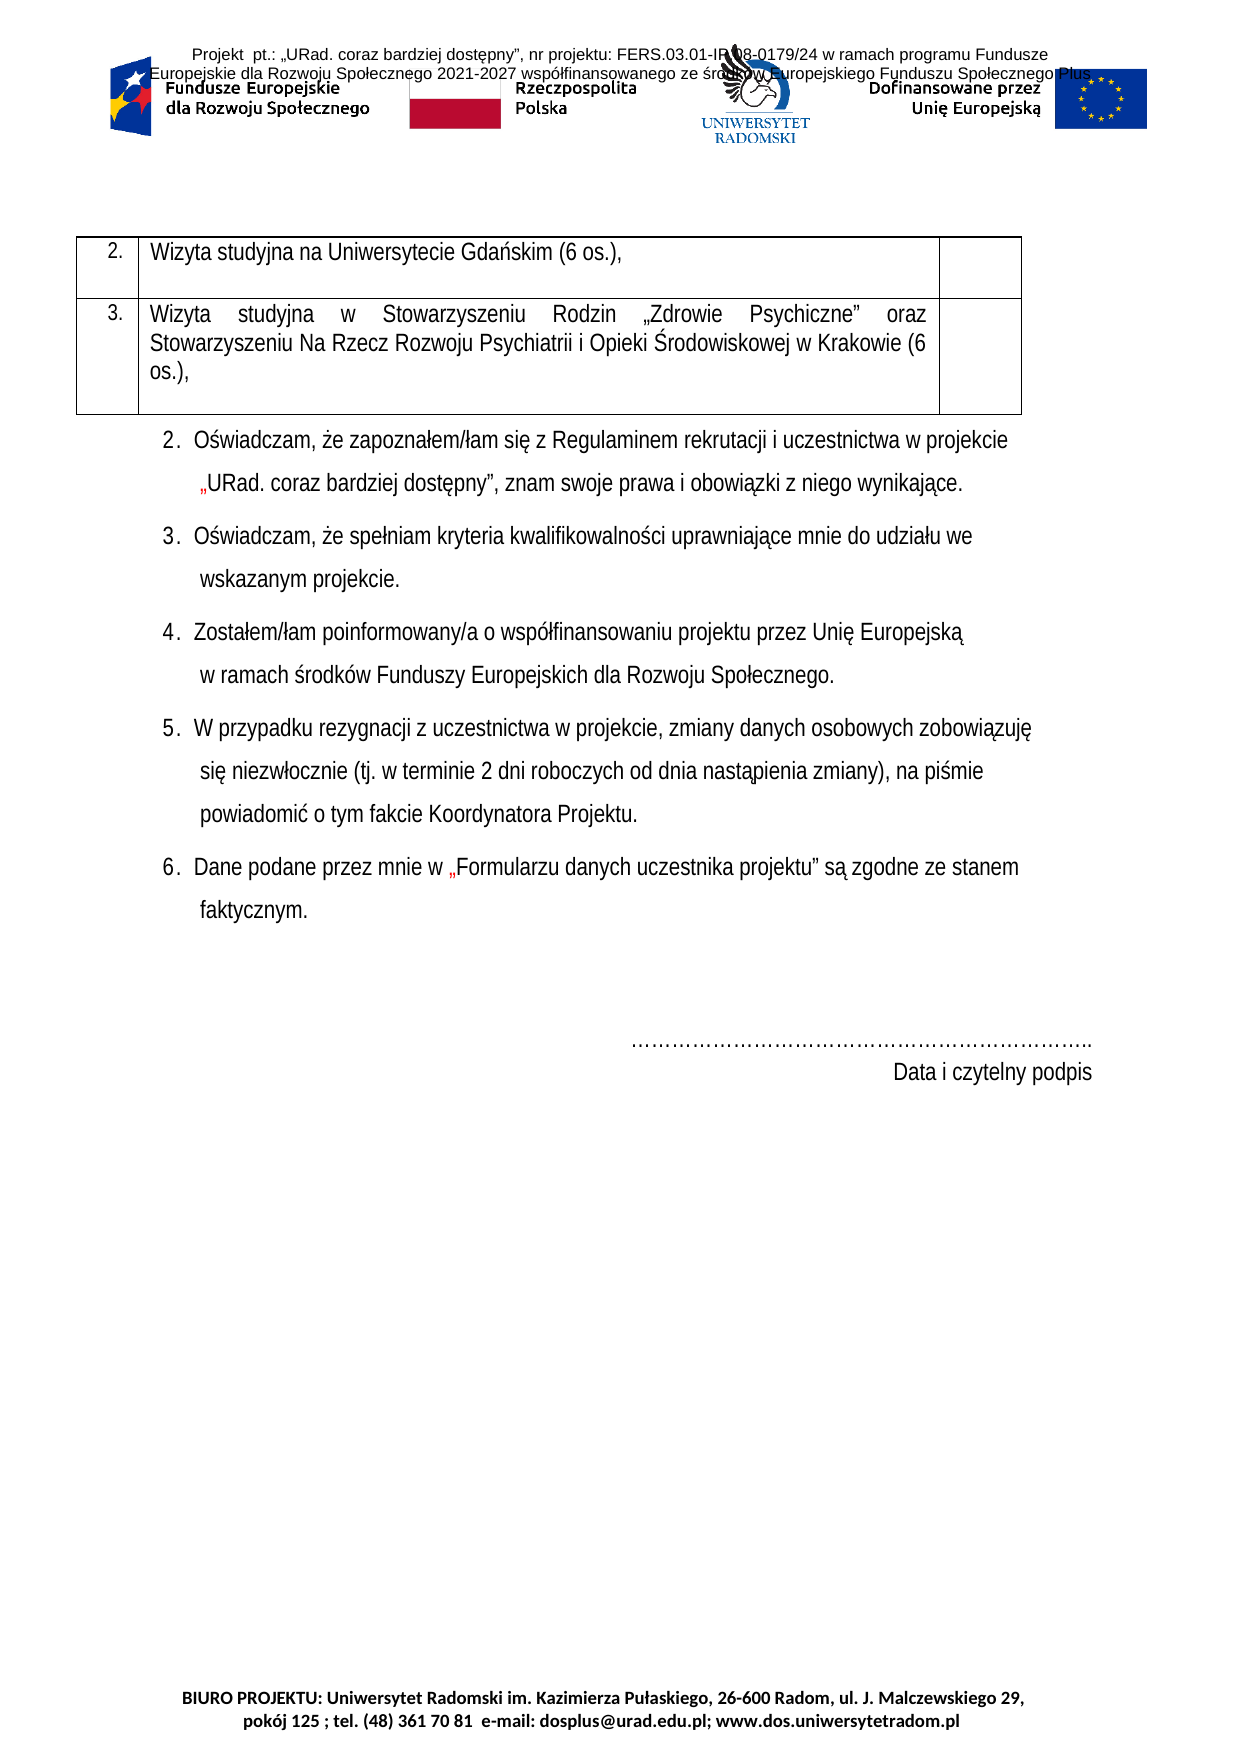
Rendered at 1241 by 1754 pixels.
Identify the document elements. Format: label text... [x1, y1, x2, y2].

table_cell [940, 238, 1021, 298]
list Dane podane przez mnie w „Formularzu danych uczestnika projektu” są zgodne ze stanem faktycznym. [162, 852, 1038, 924]
table_cell Wizyta studyjna w Stowarzyszeniu Rodzin „Zdrowie Psychiczne” oraz Stowarzyszeniu Na Rzecz Rozwoju Psychiatrii i Opieki Środowiskowej w Krakowie (6 os.), [139, 299, 939, 413]
list Zostałem/łam poinformowany/a o współfinansowaniu projektu przez Unię Europejską w ramach środków Funduszy Europejskich dla Rozwoju Społecznego. [162, 617, 1038, 689]
list W przypadku rezygnacji z uczestnictwa w projekcie, zmiany danych osobowych zobowiązuję się niezwłocznie (tj. w terminie 2 dni roboczych od dnia nastąpienia zmiany), na piśmie powiadomić o tym fakcie Koordynatora Projektu. [162, 713, 1038, 828]
picture [65, 36, 1199, 156]
text ………………………………………………………….. Data i czytelny podpis [148, 1024, 1092, 1086]
list Oświadczam, że spełniam kryteria kwalifikowalności uprawniające mnie do udziału we wskazanym projekcie. [162, 521, 1038, 593]
table_cell Wizyta studyjna na Uniwersytecie Gdańskim (6 os.), [139, 238, 939, 298]
list Oświadczam, że zapoznałem/łam się z Regulaminem rekrutacji i uczestnictwa w projekcie „URad. coraz bardziej dostępny”, znam swoje prawa i obowiązki z niego wynikające. [162, 425, 1038, 496]
table_cell 3. [77, 299, 138, 413]
table_cell [940, 299, 1021, 413]
table_cell 2. [77, 238, 138, 298]
